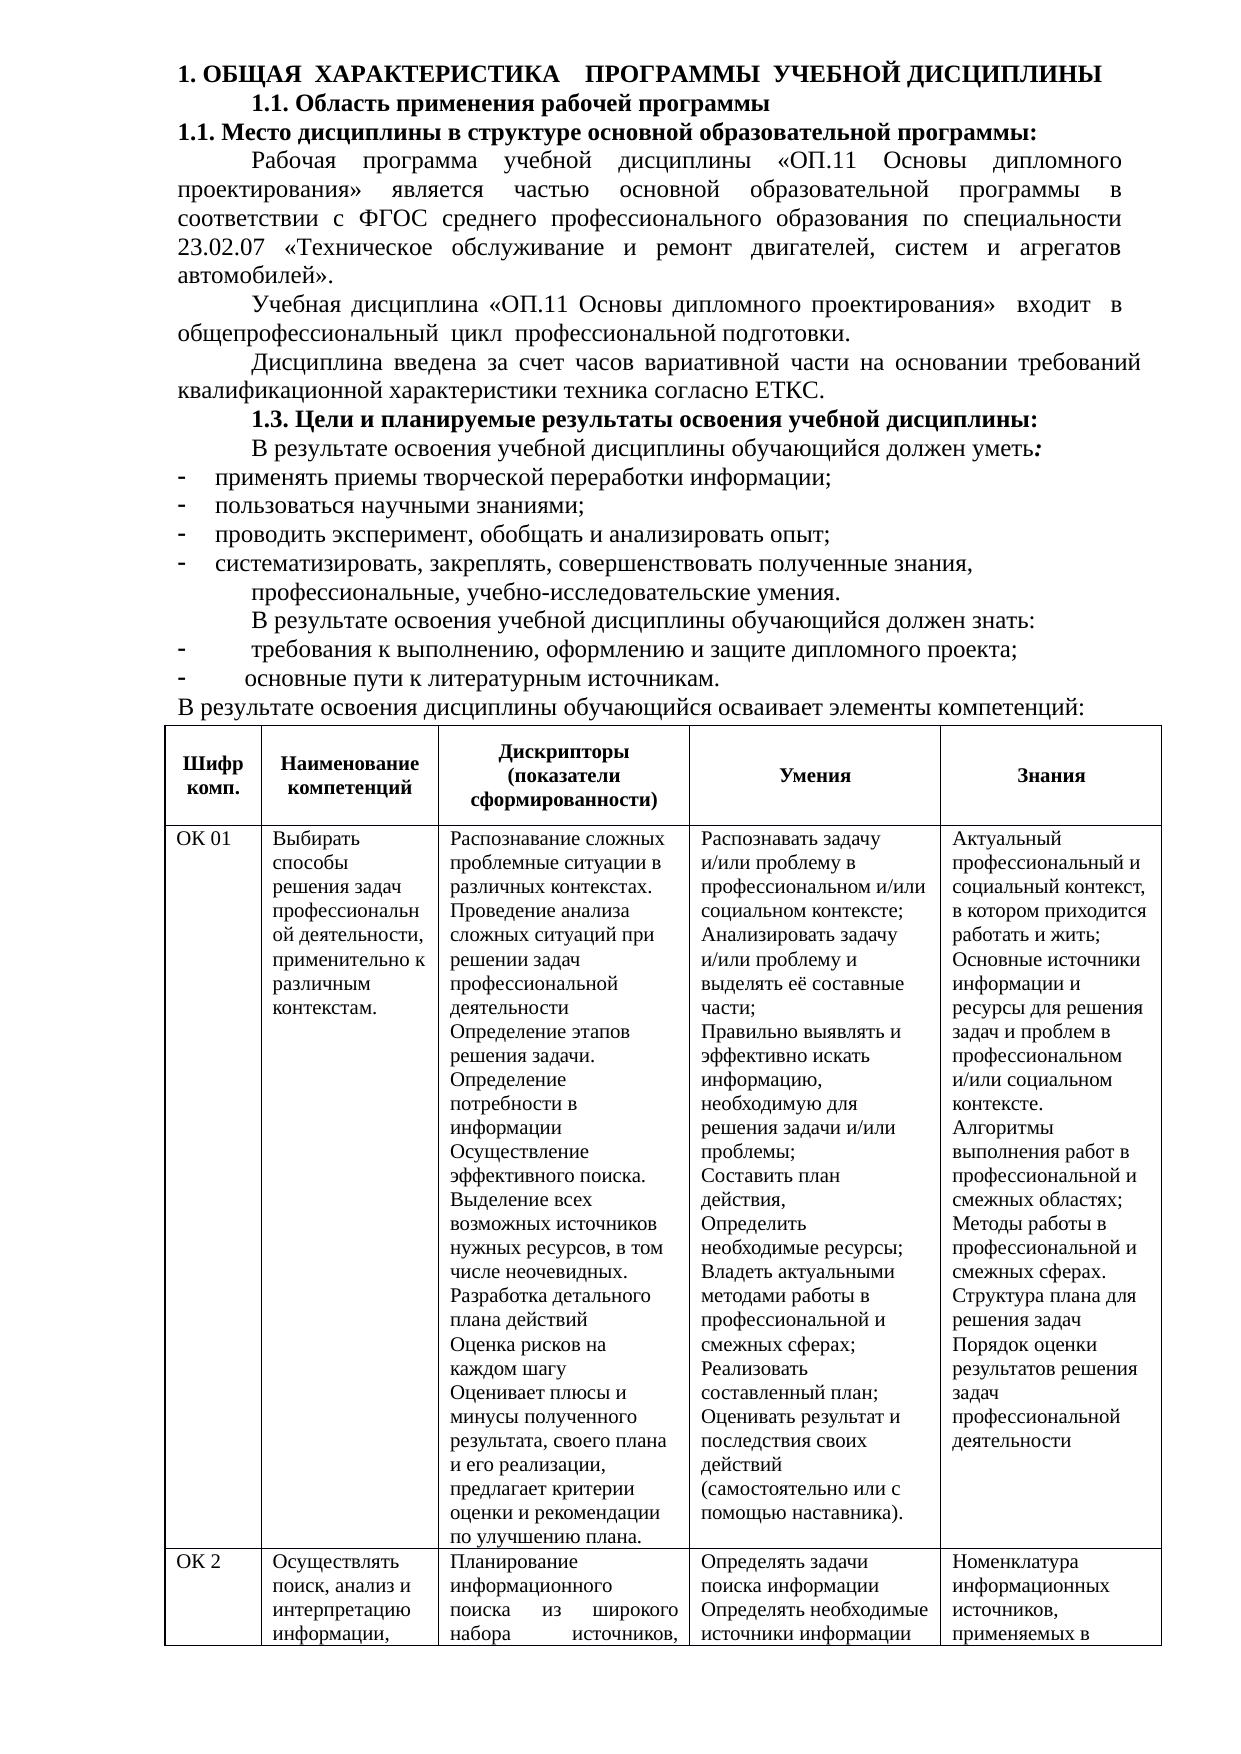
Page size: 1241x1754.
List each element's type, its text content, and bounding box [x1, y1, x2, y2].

list систематизировать, закреплять, совершенствовать полученные знания, профессиональные, учебно-исследовательские умения. [177, 548, 1122, 605]
table_header Умения [690, 726, 940, 825]
list применять приемы творческой переработки информации; [177, 462, 1122, 490]
table_cell Распознавать задачу и/или проблему в профессиональном и/или социальном контексте; Анализировать задачу и/или проблему и выделять её составные части; Правильно выявлять и эффективно искать информацию, необходимую для решения задачи и/или проблемы; Составить план действия, Определить необходимые ресурсы; Владеть актуальными методами работы в профессиональной и смежных сферах; Реализовать составленный план; Оценивать результат и последствия своих действий (самостоятельно или с помощью наставника). [690, 826, 940, 1548]
list пользоваться научными знаниями; [177, 490, 1122, 519]
text Рабочая программа учебной дисциплины «ОП.11 Основы дипломного проектирования» является частью основной образовательной программы в соответствии с ФГОС среднего профессионального образования по специальности 23.02.07 «Техническое обслуживание и ремонт двигателей, систем и агрегатов автомобилей». [177, 145, 1122, 289]
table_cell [439, 1549, 689, 1645]
list требования к выполнению, оформлению и защите дипломного проекта; [177, 634, 1122, 663]
text В результате освоения дисциплины обучающийся осваивает элементы компетенций: [177, 692, 1122, 720]
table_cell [262, 1549, 438, 1645]
text В результате освоения учебной дисциплины обучающийся должен уметь: [177, 433, 1122, 462]
table_header Дискрипторы (показатели сформированности) [439, 726, 689, 825]
table_cell ОК 2 [166, 1549, 261, 1645]
table_cell Актуальный профессиональный и социальный контекст, в котором приходится работать и жить; Основные источники информации и ресурсы для решения задач и проблем в профессиональном и/или социальном контексте. Алгоритмы выполнения работ в профессиональной и смежных областях; Методы работы в профессиональной и смежных сферах. Структура плана для решения задач Порядок оценки результатов решения задач профессиональной деятельности [941, 826, 1161, 1548]
table_cell ОК 01 [166, 826, 261, 1548]
list проводить эксперимент, обобщать и анализировать опыт; [177, 519, 1122, 548]
table_header Знания [941, 726, 1161, 825]
text 1.3. Цели и планируемые результаты освоения учебной дисциплины: [177, 404, 1122, 433]
text Учебная дисциплина «ОП.11 Основы дипломного проектирования» входит в общепрофессиональный цикл профессиональной подготовки. [177, 289, 1122, 347]
table_cell Выбирать способы решения задач профессиональной деятельности, применительно к различным контекстам. [262, 826, 438, 1548]
text 1.1. Место дисциплины в структуре основной образовательной программы: [177, 117, 1122, 145]
text 1.1. Область применения рабочей программы [177, 88, 1141, 117]
table_header Шифр комп. [166, 726, 261, 825]
list основные пути к литературным источникам. [177, 663, 1122, 692]
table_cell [941, 1549, 1161, 1645]
text 1. ОБЩАЯ ХАРАКТЕРИСТИКА ПРОГРАММЫ УЧЕБНОЙ ДИСЦИПЛИНЫ [177, 59, 1122, 88]
text В результате освоения учебной дисциплины обучающийся должен знать: [222, 605, 1122, 634]
table_cell Распознавание сложных проблемные ситуации в различных контекстах. Проведение анализа сложных ситуаций при решении задач профессиональной деятельности Определение этапов решения задачи. Определение потребности в информации Осуществление эффективного поиска. Выделение всех возможных источников нужных ресурсов, в том числе неочевидных. Разработка детального плана действий Оценка рисков на каждом шагу Оценивает плюсы и минусы полученного результата, своего плана и его реализации, предлагает критерии оценки и рекомендации по улучшению плана. [439, 826, 689, 1548]
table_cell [690, 1549, 940, 1645]
table_header Наименование компетенций [262, 726, 438, 825]
text Дисциплина введена за счет часов вариативной части на основании требований квалификационной характеристики техника согласно ЕТКС. [177, 347, 1141, 404]
